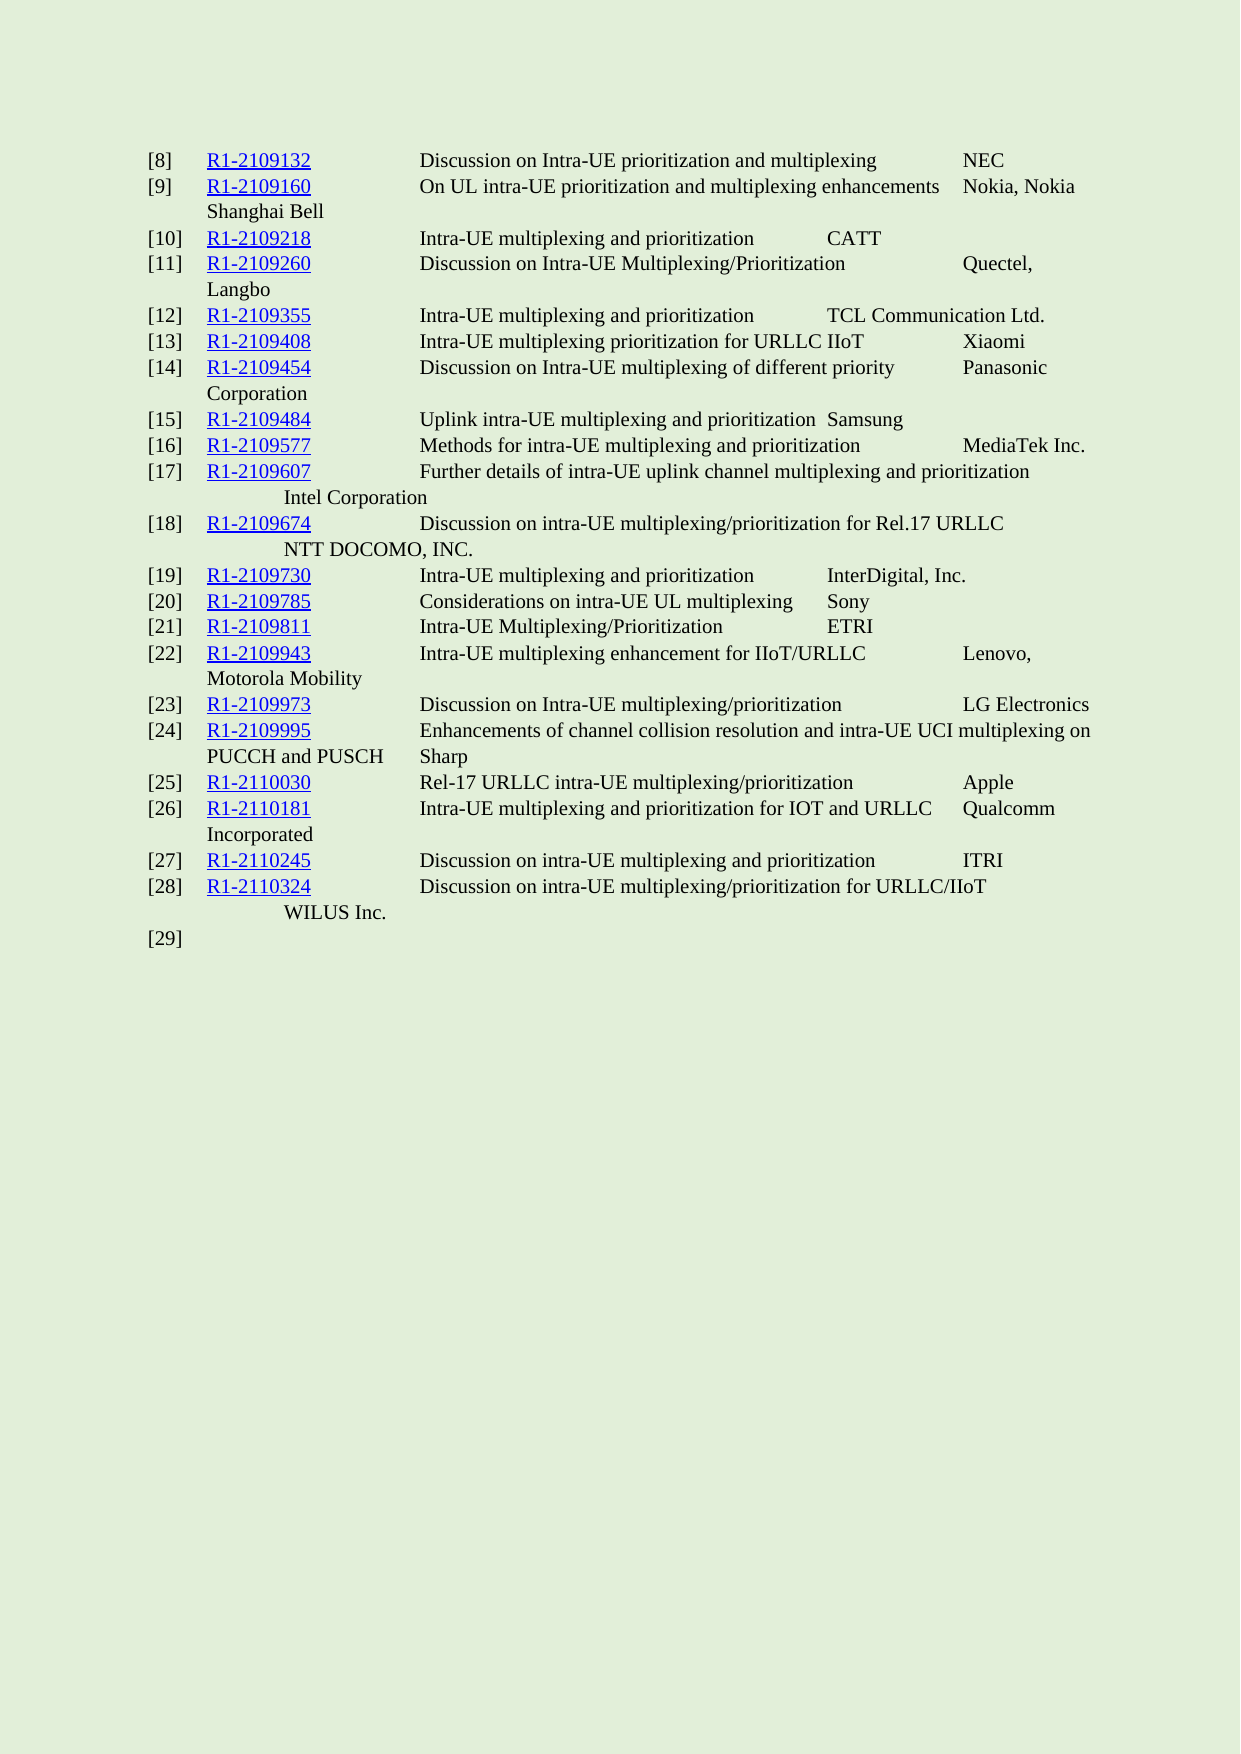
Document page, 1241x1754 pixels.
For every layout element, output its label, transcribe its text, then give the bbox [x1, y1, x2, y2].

list R1-2109260 Discussion on Intra-UE Multiplexing/Prioritization Quectel, Langbo [148, 251, 1093, 301]
list R1-2110324 Discussion on intra-UE multiplexing/prioritization for URLLC/IIoT WILUS Inc. [148, 874, 1093, 924]
list R1-2109943 Intra-UE multiplexing enhancement for IIoT/URLLC Lenovo, Motorola Mobility [148, 640, 1093, 690]
list R1-2109218 Intra-UE multiplexing and prioritization CATT [148, 225, 1093, 249]
list R1-2109607 Further details of intra-UE uplink channel multiplexing and prioritization Intel Corporation [148, 459, 1093, 509]
list R1-2109408 Intra-UE multiplexing prioritization for URLLC IIoT Xiaomi [148, 329, 1093, 353]
list R1-2109730 Intra-UE multiplexing and prioritization InterDigital, Inc. [148, 563, 1093, 587]
list R1-2110030 Rel-17 URLLC intra-UE multiplexing/prioritization Apple [148, 770, 1093, 794]
list R1-2109995 Enhancements of channel collision resolution and intra-UE UCI multiplexing on PUCCH and PUSCH Sharp [148, 718, 1093, 768]
list R1-2109811 Intra-UE Multiplexing/Prioritization ETRI [148, 614, 1093, 638]
list R1-2109355 Intra-UE multiplexing and prioritization TCL Communication Ltd. [148, 303, 1093, 327]
list R1-2109454 Discussion on Intra-UE multiplexing of different priority Panasonic Corporation [148, 355, 1093, 405]
list R1-2109973 Discussion on Intra-UE multiplexing/prioritization LG Electronics [148, 692, 1093, 716]
list R1-2109484 Uplink intra-UE multiplexing and prioritization Samsung [148, 407, 1093, 431]
list R1-2109577 Methods for intra-UE multiplexing and prioritization MediaTek Inc. [148, 433, 1093, 457]
list R1-2110245 Discussion on intra-UE multiplexing and prioritization ITRI [148, 848, 1093, 872]
list R1-2109674 Discussion on intra-UE multiplexing/prioritization for Rel.17 URLLC NTT DOCOMO, INC. [148, 511, 1093, 561]
list R1-2110181 Intra-UE multiplexing and prioritization for IOT and URLLC Qualcomm Incorporated [148, 796, 1093, 846]
list R1-2109160 On UL intra-UE prioritization and multiplexing enhancements Nokia, Nokia Shanghai Bell [148, 173, 1093, 223]
list R1-2109132 Discussion on Intra-UE prioritization and multiplexing NEC [148, 148, 1093, 172]
list R1-2109785 Considerations on intra-UE UL multiplexing Sony [148, 588, 1093, 613]
